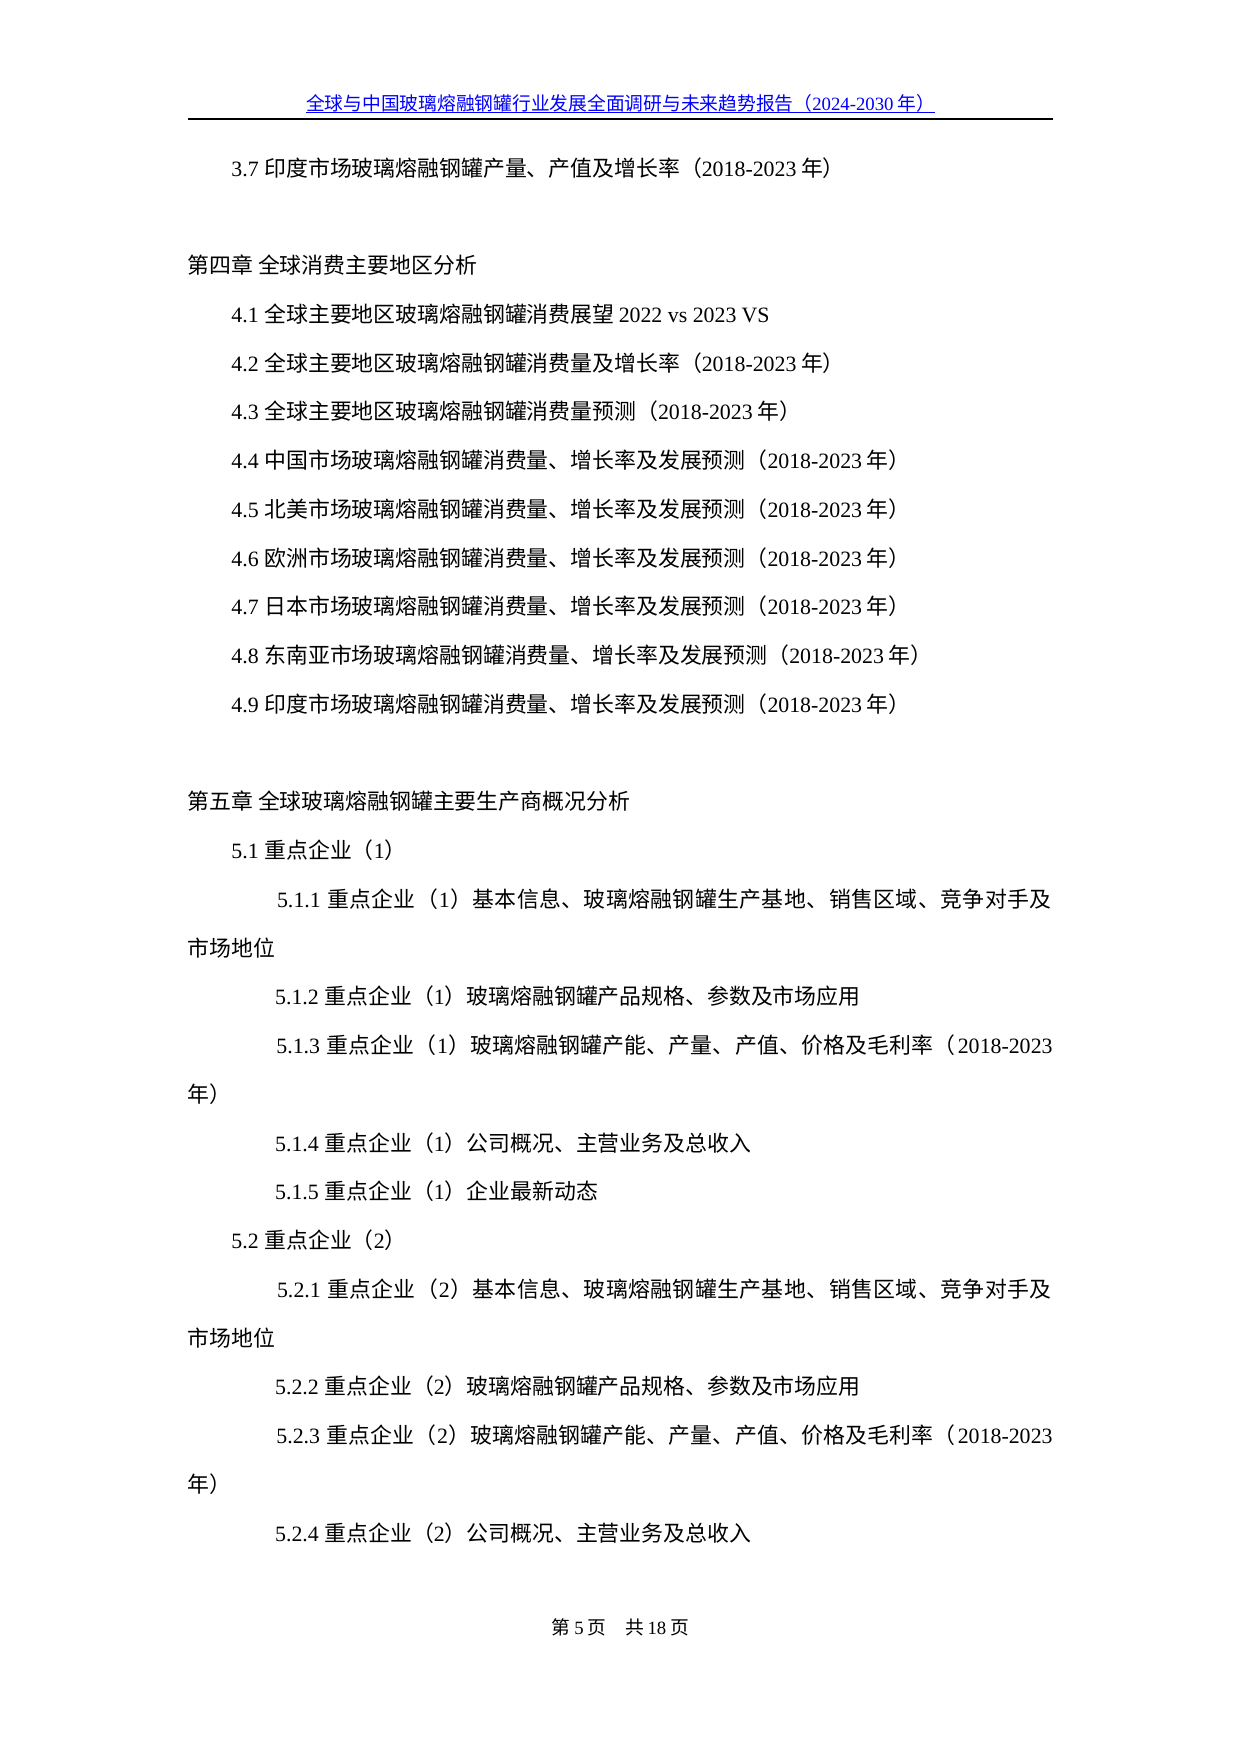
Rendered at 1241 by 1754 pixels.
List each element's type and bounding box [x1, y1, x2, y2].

text [187, 150, 1053, 1548]
